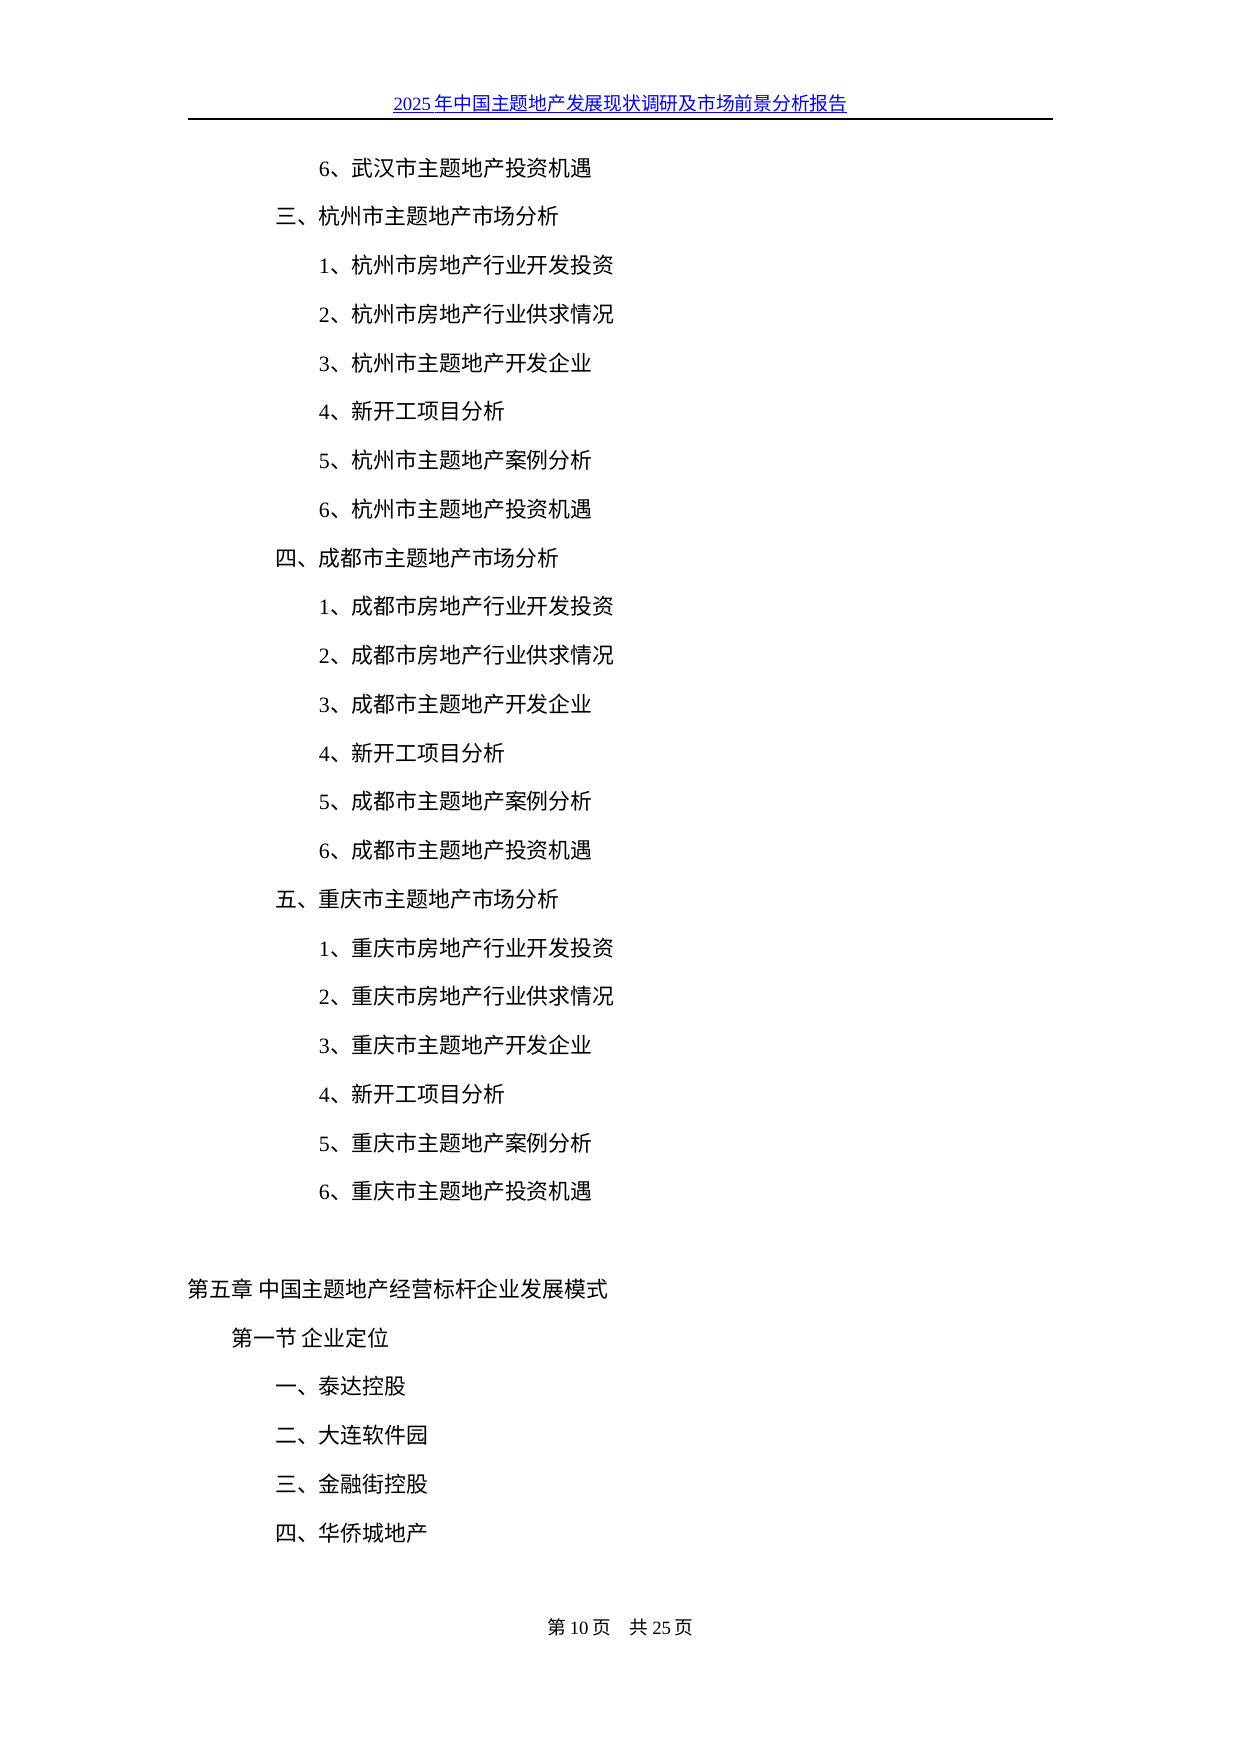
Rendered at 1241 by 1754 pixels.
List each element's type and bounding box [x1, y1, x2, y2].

text [187, 150, 1053, 1548]
